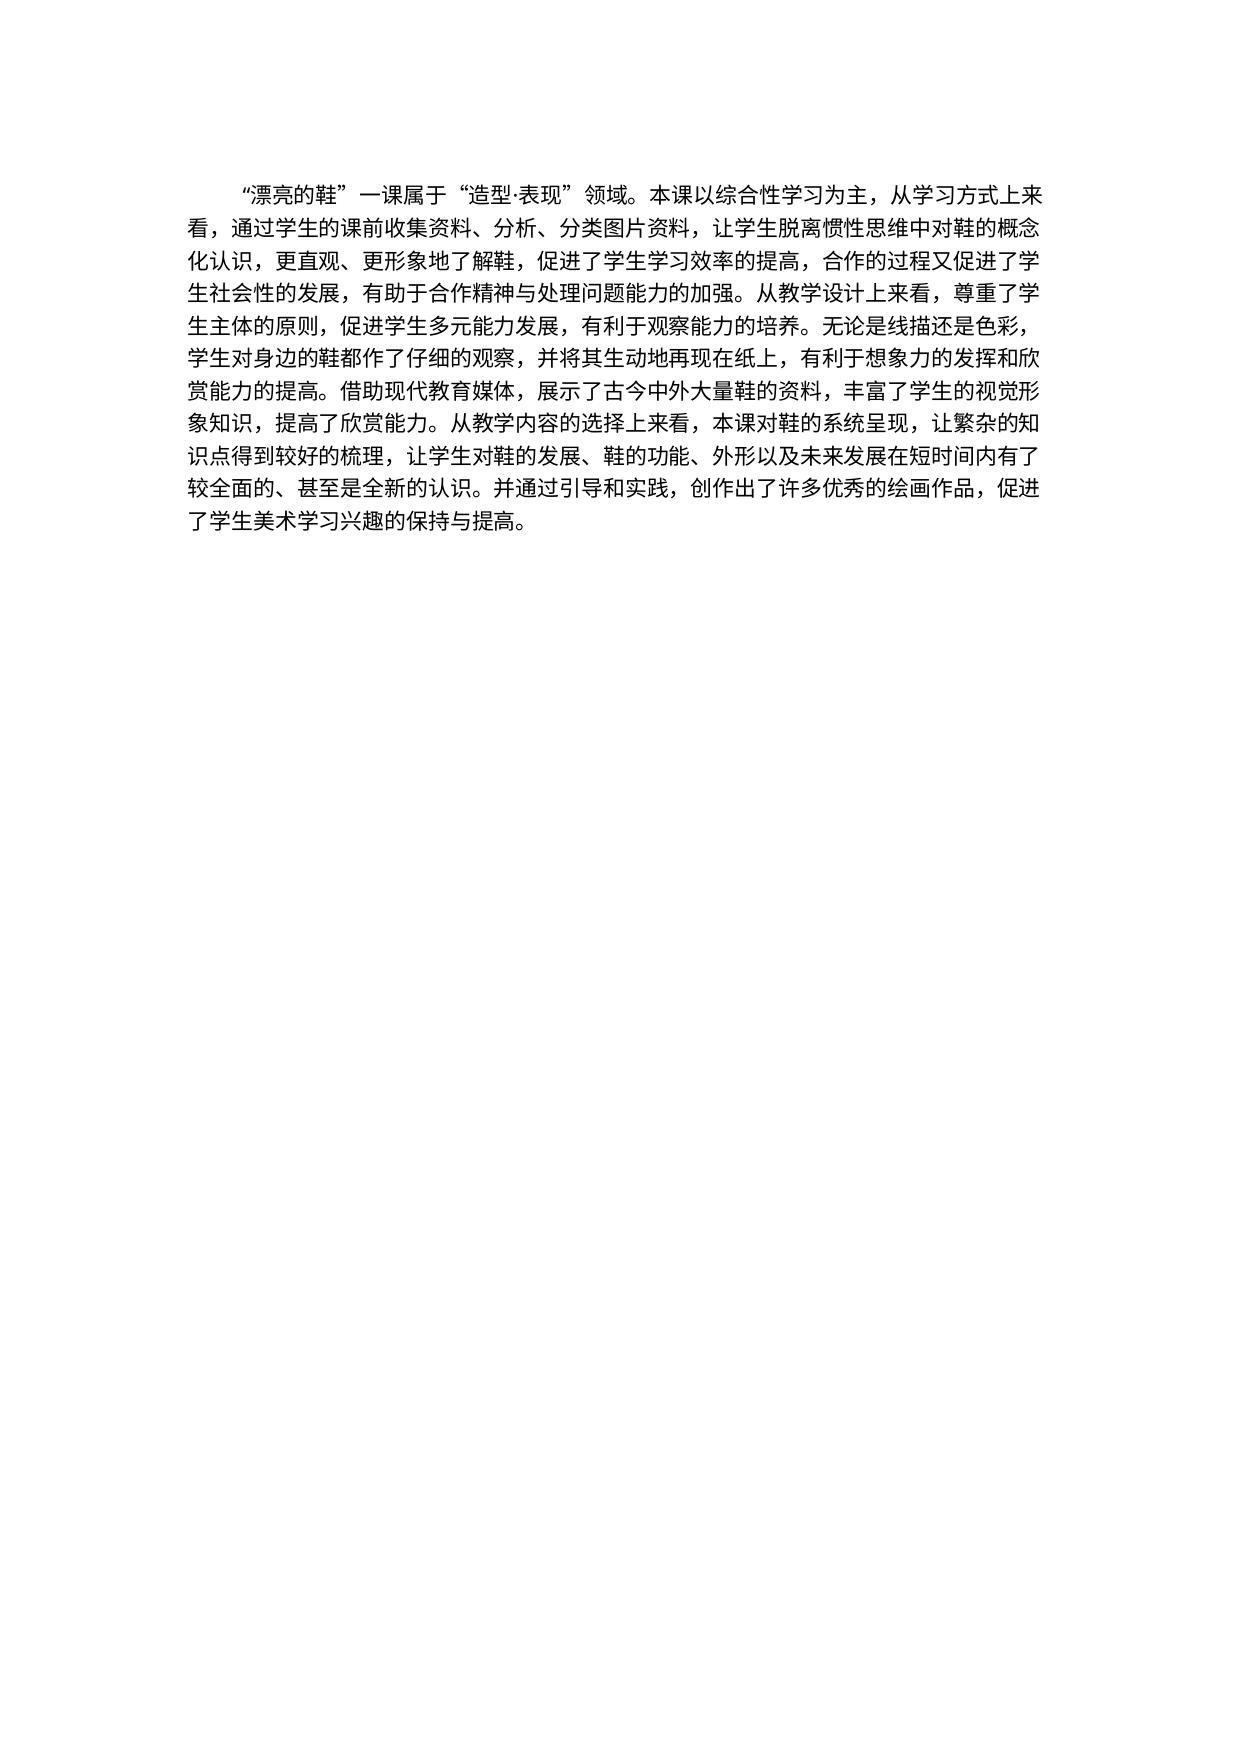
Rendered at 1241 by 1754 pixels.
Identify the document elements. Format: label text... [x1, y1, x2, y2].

text “漂亮的鞋”一课属于“造型·表现”领域。本课以综合性学习为主，从学习方式上来看，通过学生的课前收集资料、分析、分类图片资料，让学生脱离惯性思维中对鞋的概念化认识，更直观、更形象地了解鞋，促进了学生学习效率的提高，合作的过程又促进了学生社会性的发展，有助于合作精神与处理问题能力的加强。从教学设计上来看，尊重了学生主体的原则，促进学生多元能力发展，有利于观察能力的培养。无论是线描还是色彩，学生对身边的鞋都作了仔细的观察，并将其生动地再现在纸上，有利于想象力的发挥和欣赏能力的提高。借助现代教育媒体，展示了古今中外大量鞋的资料，丰富了学生的视觉形象知识，提高了欣赏能力。从教学内容的选择上来看，本课对鞋的系统呈现，让繁杂的知识点得到较好的梳理，让学生对鞋的发展、鞋的功能、外形以及未来发展在短时间内有了较全面的、甚至是全新的认识。并通过引导和实践，创作出了许多优秀的绘画作品，促进了学生美术学习兴趣的保持与提高。 [187, 178, 1053, 536]
